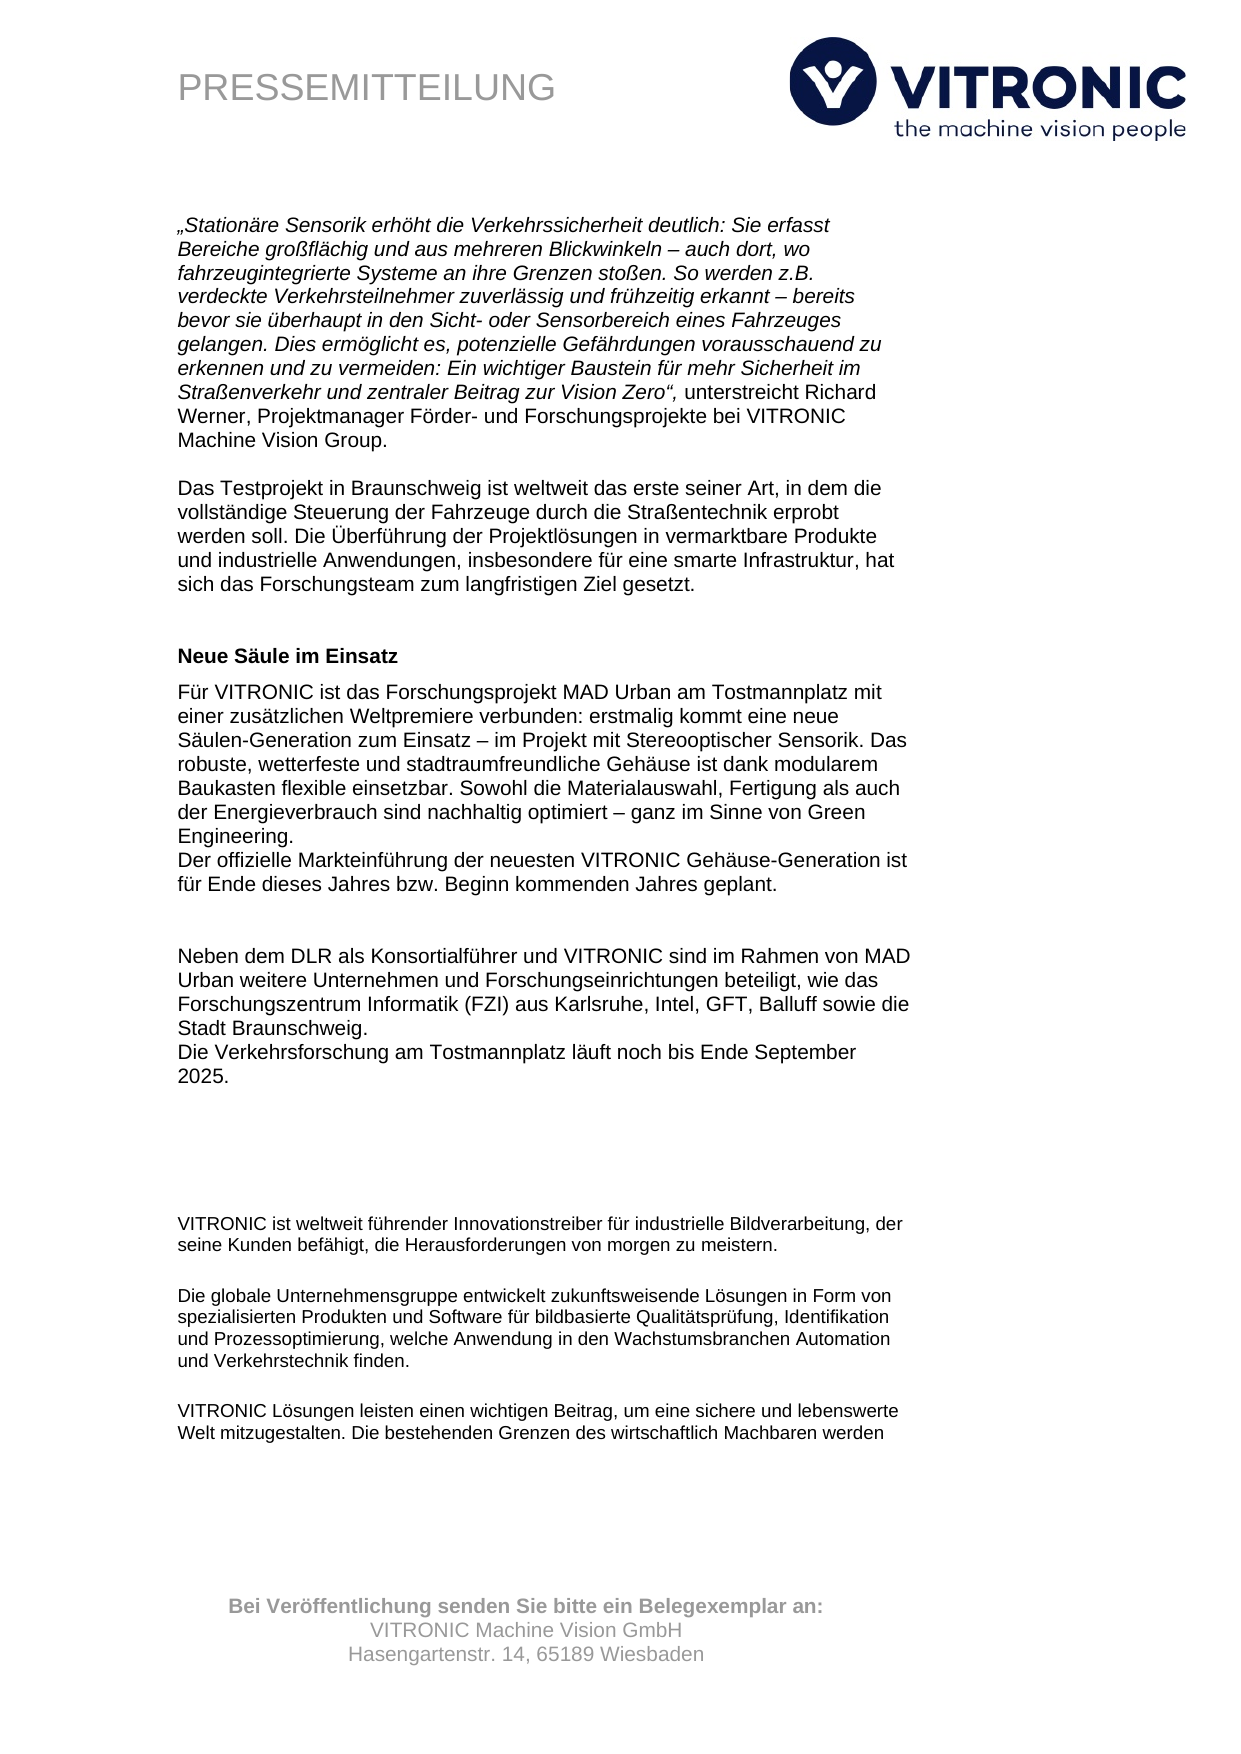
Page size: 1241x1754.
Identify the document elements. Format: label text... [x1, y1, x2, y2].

text „Stationäre Sensorik erhöht die Verkehrssicherheit deutlich: Sie erfasst Bereiche großflächig und aus mehreren Blickwinkeln – auch dort, wo fahrzeugintegrierte Systeme an ihre Grenzen stoßen. So werden z.B. verdeckte Verkehrsteilnehmer zuverlässig und frühzeitig erkannt – bereits bevor sie überhaupt in den Sicht- oder Sensorbereich eines Fahrzeuges gelangen. Dies ermöglicht es, potenzielle Gefährdungen vorausschauend zu erkennen und zu vermeiden: Ein wichtiger Baustein für mehr Sicherheit im Straßenverkehr und zentraler Beitrag zur Vision Zero“, unterstreicht Richard Werner, Projektmanager Förder- und Forschungsprojekte bei VITRONIC Machine Vision Group. [177, 212, 912, 452]
text Neue Säule im Einsatz [177, 644, 912, 668]
text VITRONIC ist weltweit führender Innovationstreiber für industrielle Bildverarbeitung, der seine Kunden befähigt, die Herausforderungen von morgen zu meistern. [177, 1212, 912, 1256]
text VITRONIC Lösungen leisten einen wichtigen Beitrag, um eine sichere und lebenswerte Welt mitzugestalten. Die bestehenden Grenzen des wirtschaftlich Machbaren werden [177, 1400, 912, 1443]
picture [789, 37, 1186, 141]
text Neben dem DLR als Konsortialführer und VITRONIC sind im Rahmen von MAD Urban weitere Unternehmen und Forschungseinrichtungen beteiligt, wie das Forschungszentrum Informatik (FZI) aus Karlsruhe, Intel, GFT, Balluff sowie die Stadt Braunschweig. [177, 944, 912, 1039]
text Die globale Unternehmensgruppe entwickelt zukunftsweisende Lösungen in Form von spezialisierten Produkten und Software für bildbasierte Qualitätsprüfung, Identifikation und Prozessoptimierung, welche Anwendung in den Wachstumsbranchen Automation und Verkehrstechnik finden. [177, 1285, 912, 1371]
text Der offizielle Markteinführung der neuesten VITRONIC Gehäuse-Generation ist für Ende dieses Jahres bzw. Beginn kommenden Jahres geplant. [177, 848, 912, 896]
text Für VITRONIC ist das Forschungsprojekt MAD Urban am Tostmannplatz mit einer zusätzlichen Weltpremiere verbunden: erstmalig kommt eine neue Säulen-Generation zum Einsatz – im Projekt mit Stereooptischer Sensorik. Das robuste, wetterfeste und stadtraumfreundliche Gehäuse ist dank modularem Baukasten flexible einsetzbar. Sowohl die Materialauswahl, Fertigung als auch der Energieverbrauch sind nachhaltig optimiert – ganz im Sinne von Green Engineering. [177, 680, 912, 848]
text Das Testprojekt in Braunschweig ist weltweit das erste seiner Art, in dem die vollständige Steuerung der Fahrzeuge durch die Straßentechnik erprobt werden soll. Die Überführung der Projektlösungen in vermarktbare Produkte und industrielle Anwendungen, insbesondere für eine smarte Infrastruktur, hat sich das Forschungsteam zum langfristigen Ziel gesetzt. [177, 476, 912, 596]
text Die Verkehrsforschung am Tostmannplatz läuft noch bis Ende September 2025. [177, 1039, 912, 1087]
